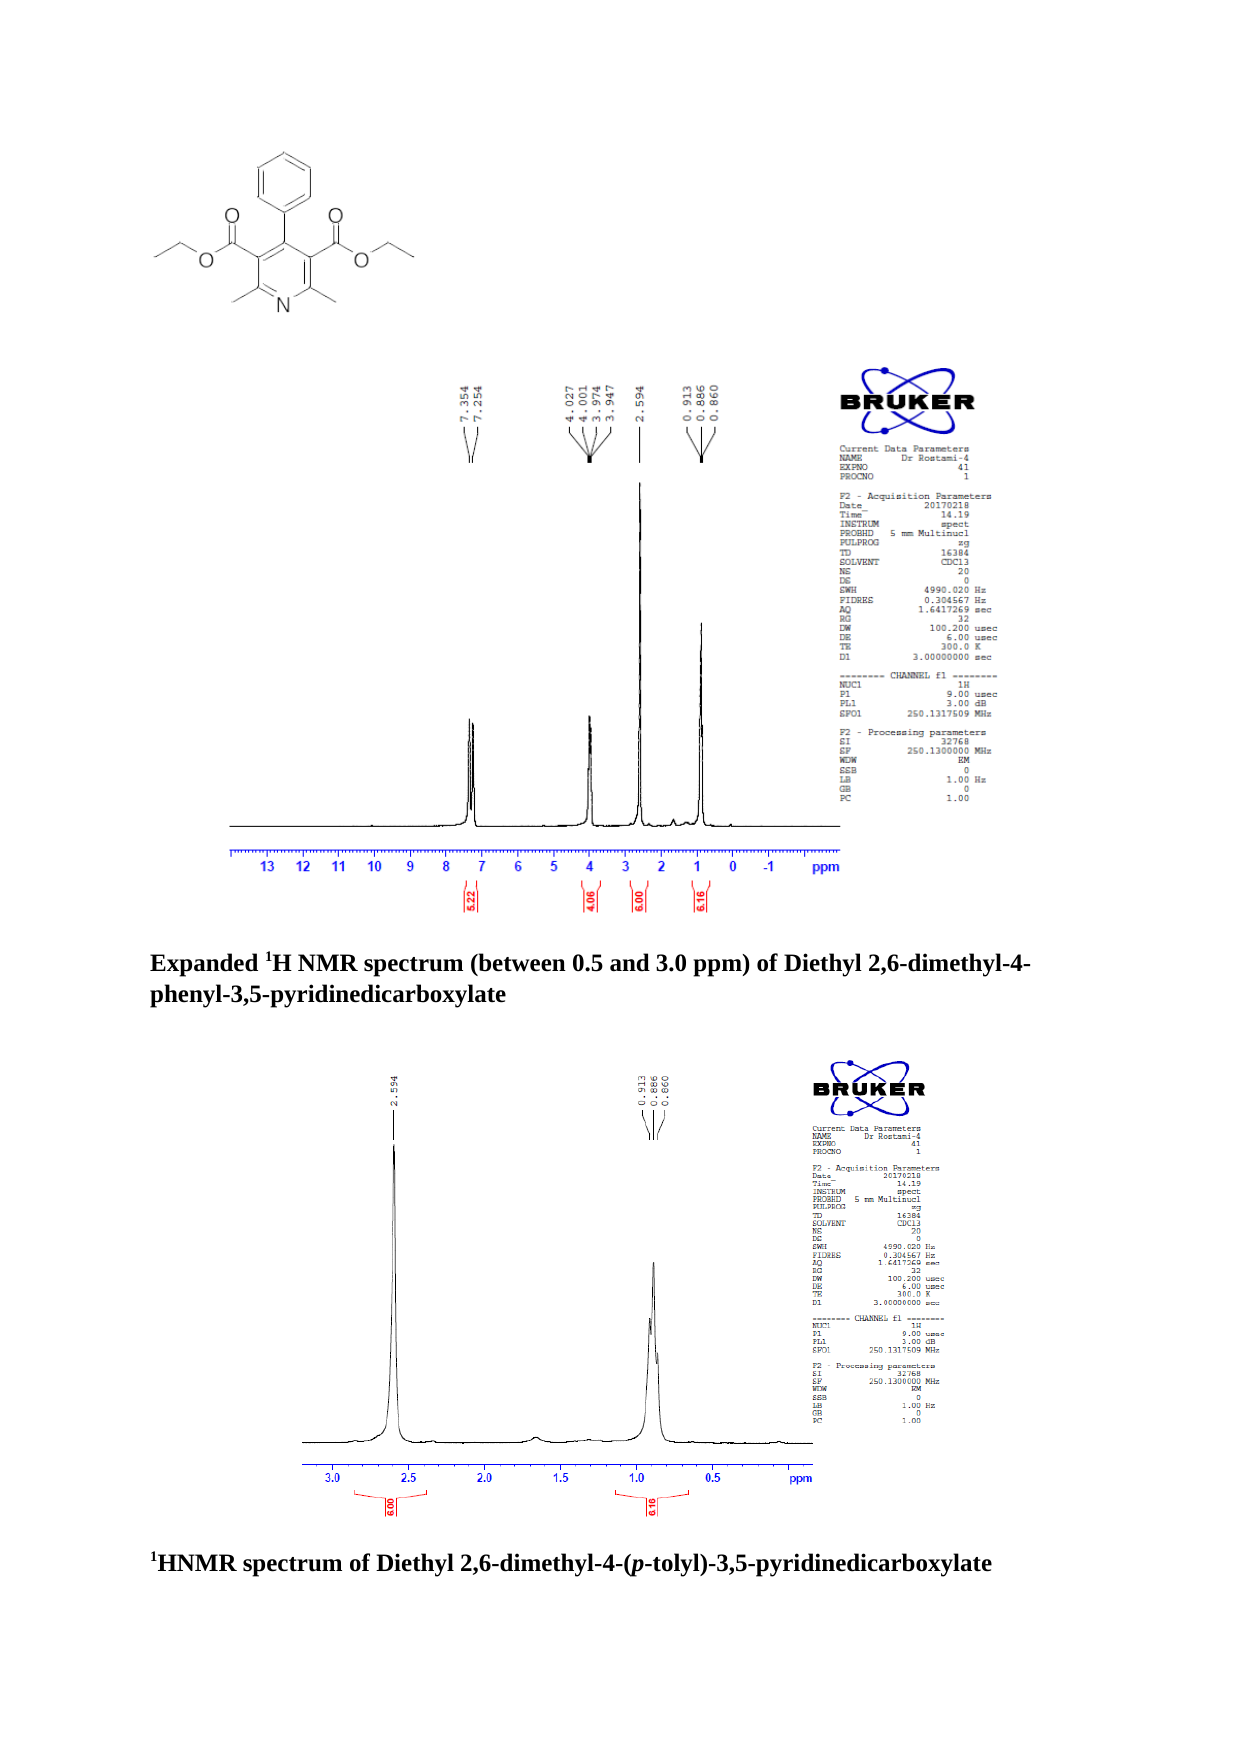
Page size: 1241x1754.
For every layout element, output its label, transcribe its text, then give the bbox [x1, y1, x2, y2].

text Expanded 1H NMR spectrum (between 0.5 and 3.0 ppm) of Diethyl 2,6-dimethyl-4-phenyl-3,5-pyridinedicarboxylate [150, 948, 1090, 1007]
picture [213, 334, 1027, 929]
text 1HNMR spectrum of Diethyl 2,6-dimethyl-4-(p-tolyl)-3,5-pyridinedicarboxylate [150, 1548, 1090, 1577]
picture [279, 1026, 961, 1529]
